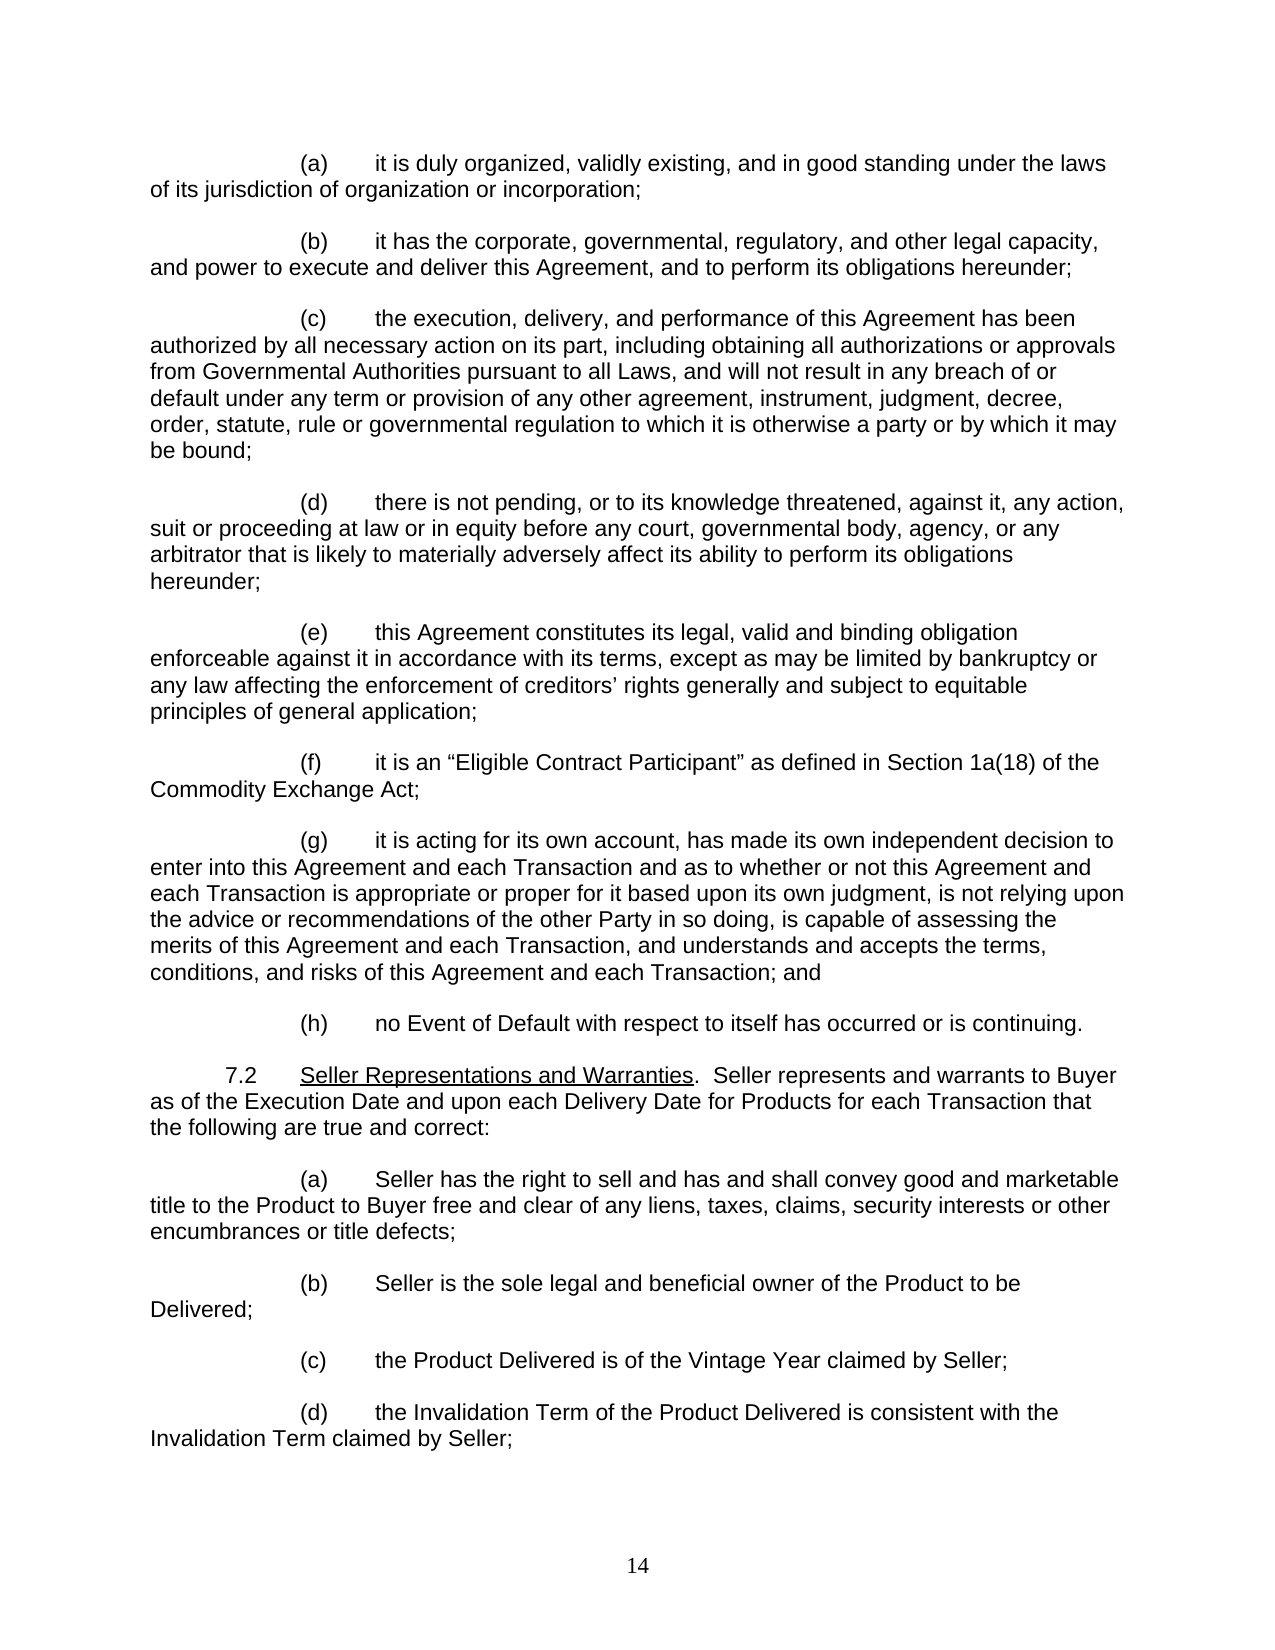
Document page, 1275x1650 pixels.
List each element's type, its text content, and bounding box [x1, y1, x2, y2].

text (b) Seller is the sole legal and beneficial owner of the Product to be Delivered; [150, 1270, 1125, 1322]
text (a) Seller has the right to sell and has and shall convey good and marketable title to the Product to Buyer free and clear of any liens, taxes, claims, security interests or other encumbrances or title defects; [150, 1166, 1125, 1245]
text (a) it is duly organized, validly existing, and in good standing under the laws of its jurisdiction of organization or incorporation; [150, 150, 1125, 203]
text (e) this Agreement constitutes its legal, valid and binding obligation enforceable against it in accordance with its terms, except as may be limited by bankruptcy or any law affecting the enforcement of creditors’ rights generally and subject to equitable principles of general application; [150, 619, 1125, 724]
text (c) the execution, delivery, and performance of this Agreement has been authorized by all necessary action on its part, including obtaining all authorizations or approvals from Governmental Authorities pursuant to all Laws, and will not result in any breach of or default under any term or provision of any other agreement, instrument, judgment, decree, order, statute, rule or governmental regulation to which it is otherwise a party or by which it may be bound; [150, 305, 1125, 463]
text 7.2 Seller Representations and Warranties . Seller represents and warrants to Buyer as of the Execution Date and upon each Delivery Date for Products for each Transaction that the following are true and correct: [150, 1062, 1125, 1141]
text (b) it has the corporate, governmental, regulatory, and other legal capacity, and power to execute and deliver this Agreement, and to perform its obligations hereunder; [150, 228, 1125, 280]
text (f) it is an “Eligible Contract Participant” as defined in Section 1a(18) of the Commodity Exchange Act; [150, 749, 1125, 802]
text (d) the Invalidation Term of the Product Delivered is consistent with the Invalidation Term claimed by Seller; [150, 1399, 1125, 1451]
text (d) there is not pending, or to its knowledge threatened, against it, any action, suit or proceeding at law or in equity before any court, governmental body, agency, or any arbitrator that is likely to materially adversely affect its ability to perform its obligations hereunder; [150, 488, 1125, 594]
text (h) no Event of Default with respect to itself has occurred or is continuing. [150, 1010, 1125, 1037]
text (g) it is acting for its own account, has made its own independent decision to enter into this Agreement and each Transaction and as to whether or not this Agreement and each Transaction is appropriate or proper for it based upon its own judgment, is not relying upon the advice or recommendations of the other Party in so doing, is capable of assessing the merits of this Agreement and each Transaction, and understands and accepts the terms, conditions, and risks of this Agreement and each Transaction; and [150, 827, 1125, 985]
text (c) the Product Delivered is of the Vintage Year claimed by Seller; [150, 1347, 1125, 1374]
